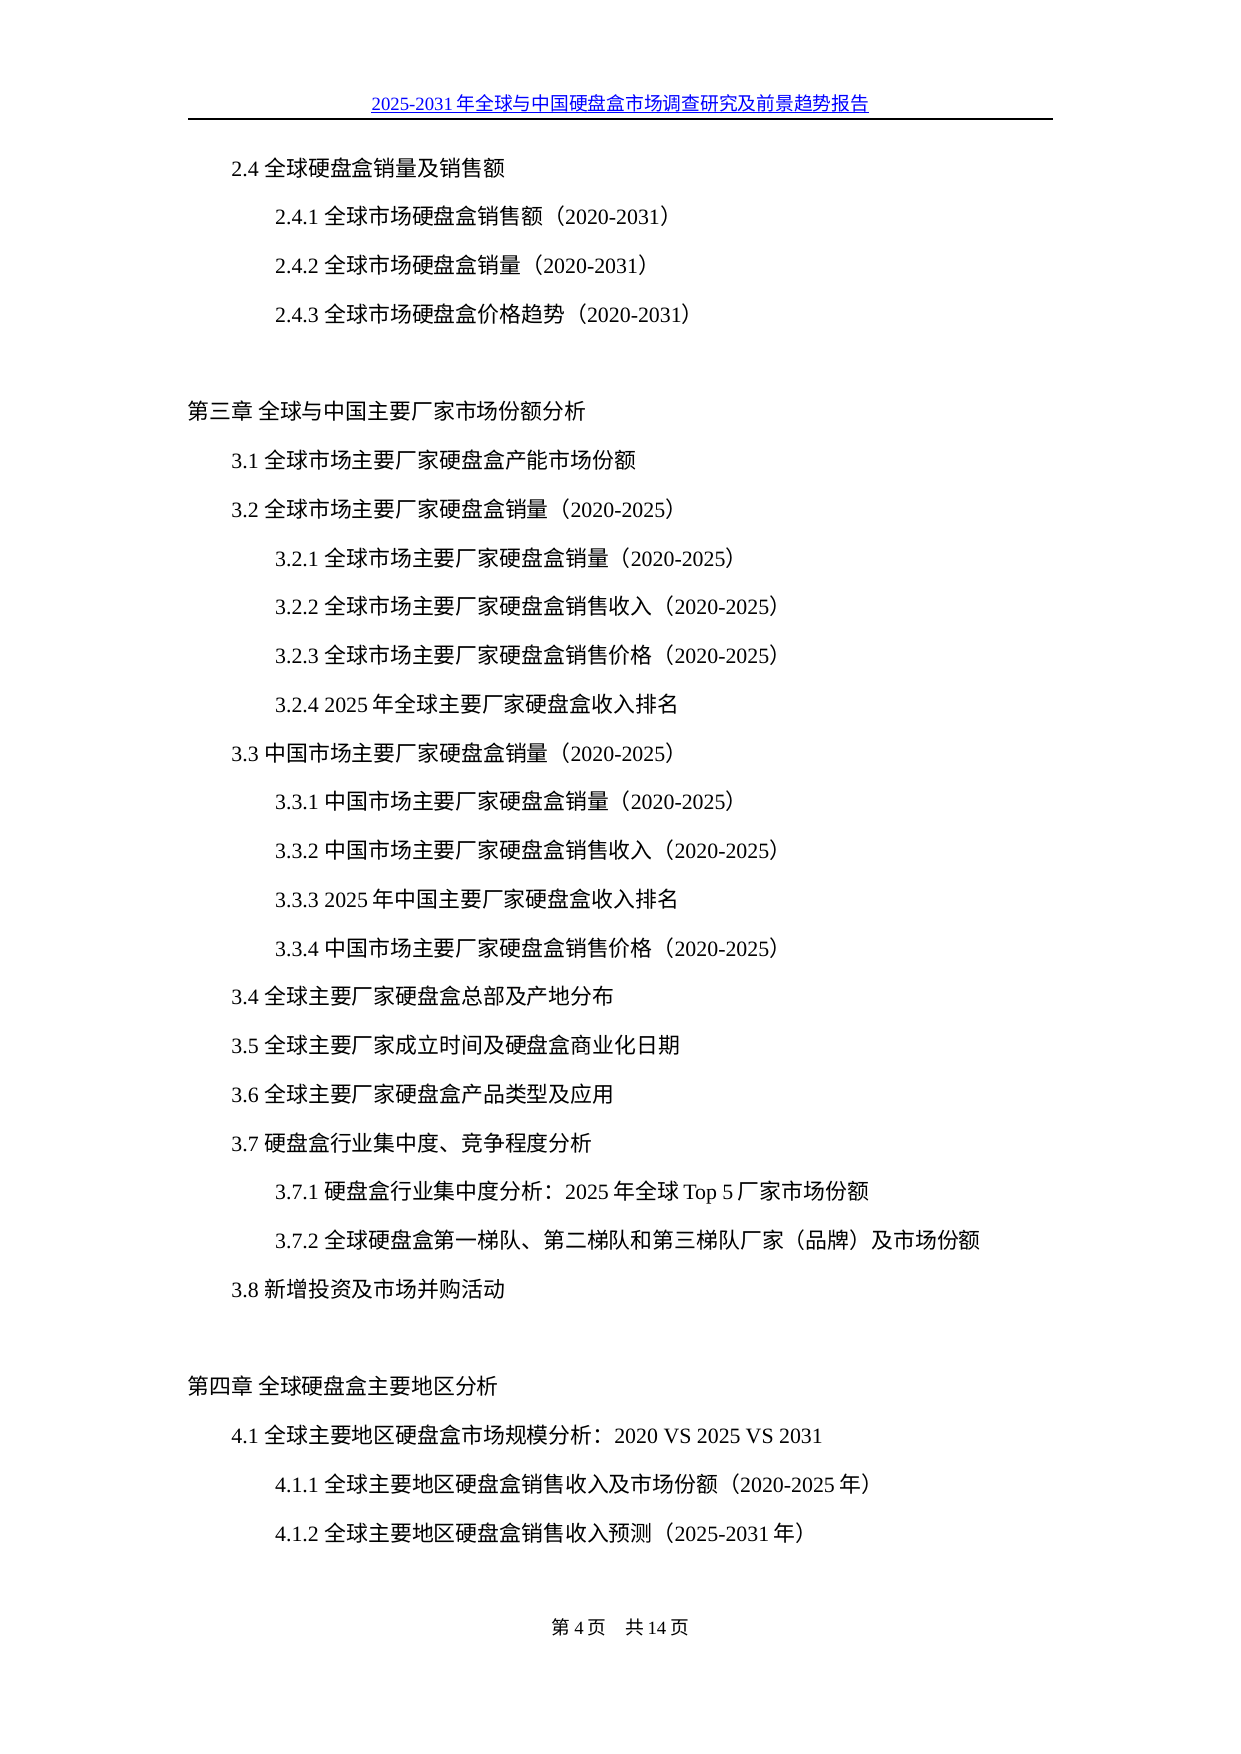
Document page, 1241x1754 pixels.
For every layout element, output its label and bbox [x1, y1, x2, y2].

text [187, 150, 1053, 1548]
